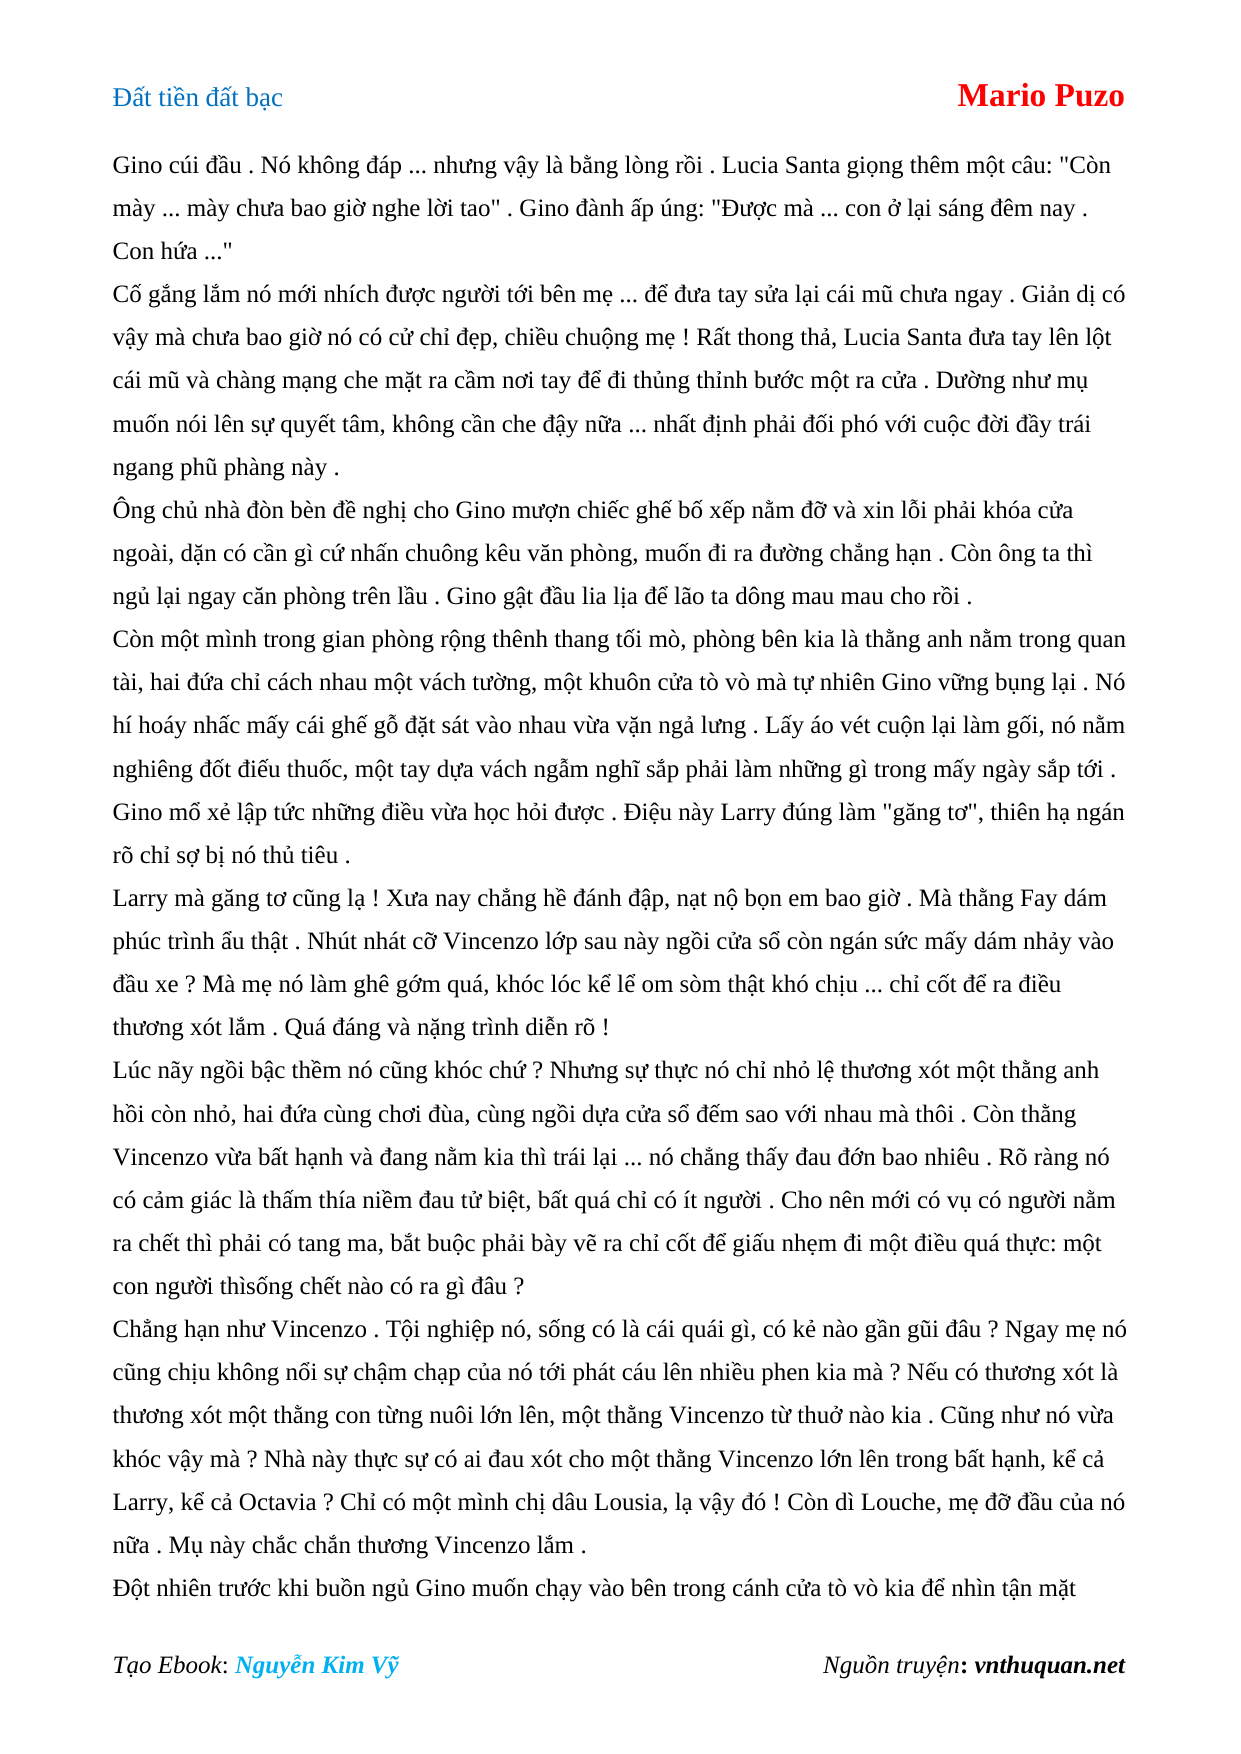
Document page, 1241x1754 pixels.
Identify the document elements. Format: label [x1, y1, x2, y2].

text [112, 150, 1128, 1602]
